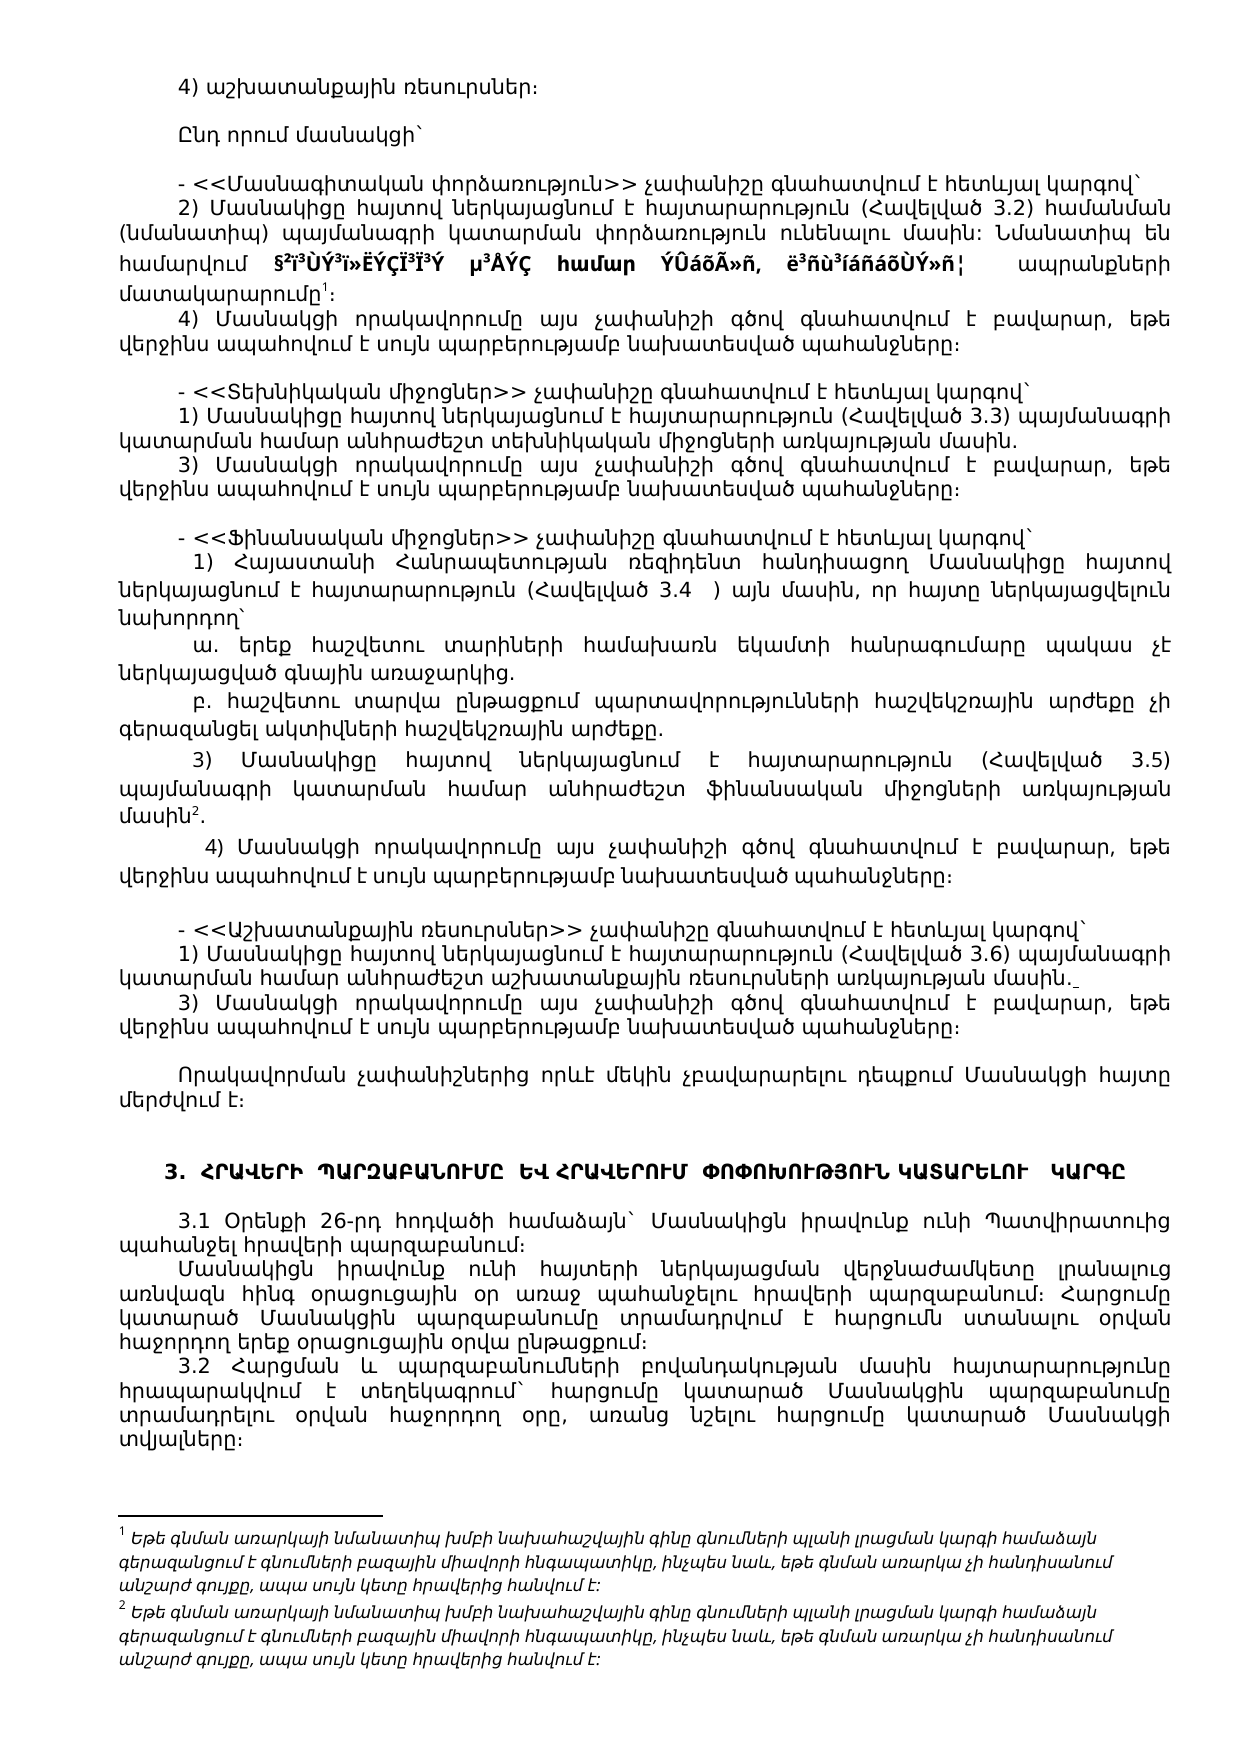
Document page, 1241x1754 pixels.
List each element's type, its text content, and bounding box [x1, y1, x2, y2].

text - <<Տեխնիկական միջոցներ>> չափանիշը գնահատվում է հետևյալ կարգով` [118, 380, 1171, 404]
text 1) Մասնակիցը հայտով ներկայացնում է հայտարարություն (Հավելված 3.3) պայմանագրի կատարման համար անհրաժեշտ տեխնիկական միջոցների առկայության մասին. [118, 404, 1171, 453]
text 3) Մասնակցի որակավորումը այս չափանիշի գծով գնահատվում է բավարար, եթե վերջինս ապահովում է սույն պարբերությամբ նախատեսված պահանջները։ [118, 453, 1171, 502]
text Ընդ որում մասնակցի` [118, 123, 1171, 148]
text Մասնակիցն իրավունք ունի հայտերի ներկայացման վերջնաժամկետը լրանալուց առնվազն հինգ օրացուցային օր առաջ պահանջելու հրավերի պարզաբանում։ Հարցումը կատարած Մասնակցին պարզաբանումը տրամադրվում է հարցումն ստանալու օրվան հաջորդող երեք օրացուցային օրվա ընթացքում։ [118, 1257, 1171, 1354]
text 4) Մասնակցի որակավորումը այս չափանիշի գծով գնահատվում է բավարար, եթե վերջինս ապահովում է սույն պարբերությամբ նախատեսված պահանջները։ [118, 832, 1171, 889]
text 3) Մասնակցի որակավորումը այս չափանիշի գծով գնահատվում է բավարար, եթե վերջինս ապահովում է սույն պարբերությամբ նախատեսված պահանջները։ [118, 991, 1171, 1039]
text 2) Մասնակիցը հայտով ներկայացնում է հայտարարություն (Հավելված 3.2) համանման (նմանատիպ) պայմանագրի կատարման փորձառություն ունենալու մասին: Նմանատիպ են համարվում §²ï³ÙÝ³ï»ËÝÇÏ³Ï³Ý µ³ÅÝÇ համար ÝÛáõÃ»ñ, ë³ñù³íáñáõÙÝ»ñ¦ ապրանքների մատակարարումը։ [118, 196, 1171, 307]
text 3.1 Օրենքի 26-րդ հոդվածի համաձայն` Մասնակիցն իրավունք ունի Պատվիրատուից պահանջել հրավերի պարզաբանում։ [118, 1209, 1171, 1257]
text 1) Հայաստանի Հանրապետության ռեզիդենտ հանդիսացող Մասնակիցը հայտով ներկայացնում է հայտարարություն (Հավելված 3.4 ) այն մասին, որ հայտը ներկայացվելուն նախորդող՝ [118, 550, 1171, 630]
text - <<Աշխատանքային ռեսուրսներ>> չափանիշը գնահատվում է հետևյալ կարգով` [118, 918, 1171, 942]
text - <<Ֆինանսական միջոցներ>> չափանիշը գնահատվում է հետևյալ կարգով` [118, 526, 1171, 550]
text 3. ՀՐԱՎԵՐԻ ՊԱՐԶԱԲԱՆՈՒՄԸ ԵՎ ՀՐԱՎԵՐՈՒՄ ՓՈՓՈԽՈՒԹՅՈՒՆ ԿԱՏԱՐԵԼՈՒ ԿԱՐԳԸ [118, 1160, 1171, 1185]
text ա. երեք հաշվետու տարիների համախառն եկամտի հանրագումարը պակաս չէ ներկայացված գնային առաջարկից. [118, 633, 1171, 686]
text 4) աշխատանքային ռեսուրսներ։ [118, 75, 1171, 99]
text Որակավորման չափանիշներից որևէ մեկին չբավարարելու դեպքում Մասնակցի հայտը մերժվում է։ [118, 1063, 1171, 1112]
text 3.2 Հարցման և պարզաբանումների բովանդակության մասին հայտարարությունը հրապարակվում է տեղեկագրում` հարցումը կատարած Մասնակցին պարզաբանումը տրամադրելու օրվան հաջորդող օրը, առանց նշելու հարցումը կատարած Մասնակցի տվյալները։ [118, 1354, 1171, 1452]
text բ. հաշվետու տարվա ընթացքում պարտավորությունների հաշվեկշռային արժեքը չի գերազանցել ակտիվների հաշվեկշռային արժեքը. [118, 689, 1171, 741]
text 1) Մասնակիցը հայտով ներկայացնում է հայտարարություն (Հավելված 3.6) պայմանագրի կատարման համար անհրաժեշտ աշխատանքային ռեսուրսների առկայության մասին. [118, 942, 1171, 991]
text 3) Մասնակիցը հայտով ներկայացնում է հայտարարություն (Հավելված 3.5) պայմանագրի կատարման համար անհրաժեշտ ֆինանսական միջոցների առկայության մասին. [118, 745, 1171, 829]
text - <<Մասնագիտական փորձառություն>> չափանիշը գնահատվում է հետևյալ կարգով` [118, 172, 1171, 196]
text 4) Մասնակցի որակավորումը այս չափանիշի գծով գնահատվում է բավարար, եթե վերջինս ապահովում է սույն պարբերությամբ նախատեսված պահանջները։ [118, 307, 1171, 356]
